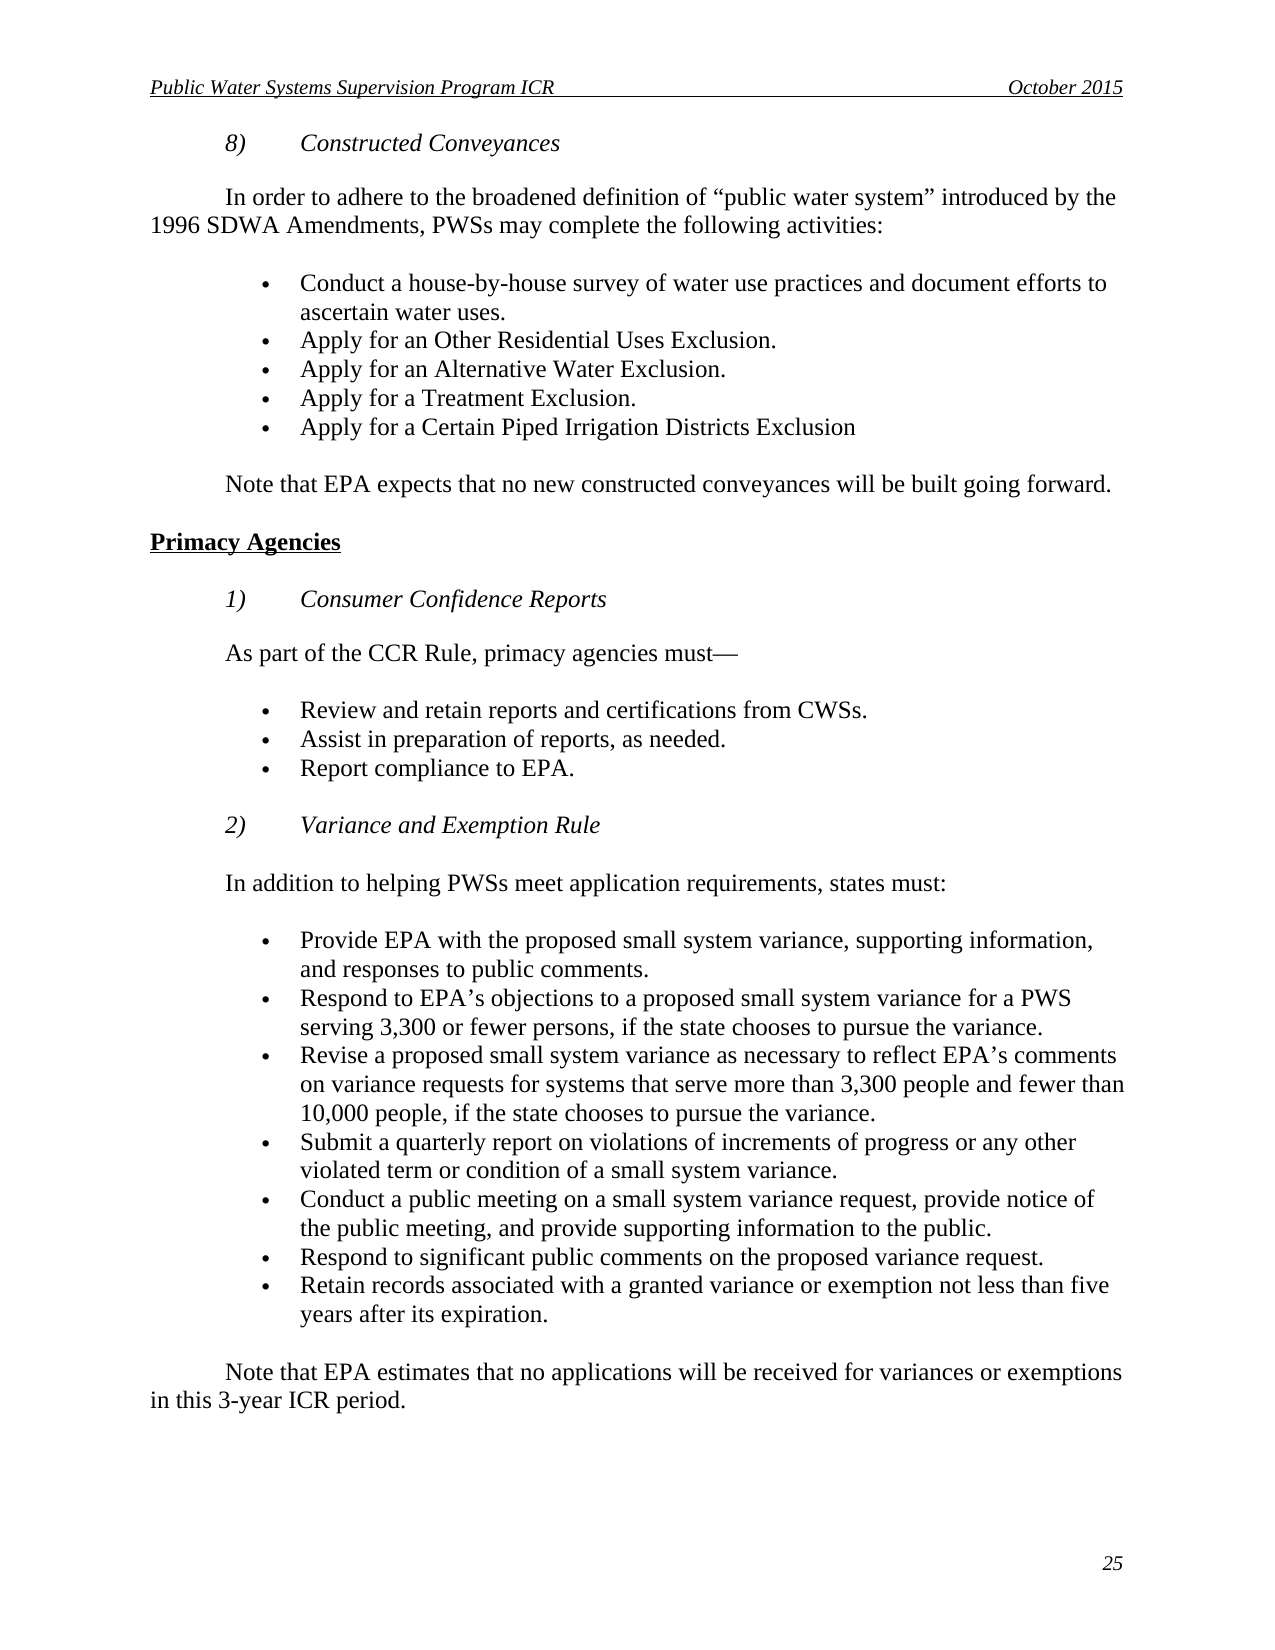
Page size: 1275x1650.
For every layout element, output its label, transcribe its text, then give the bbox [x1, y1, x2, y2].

text Respond to EPA’s objections to a proposed small system variance for a PWS serving 3,300 or fewer persons, if the state chooses to pursue the variance. [262, 983, 1125, 1041]
text In order to adhere to the broadened definition of “public water system” introduced by the 1996 SDWA Amendments, PWSs may complete the following activities: [150, 182, 1125, 239]
text In addition to helping PWSs meet application requirements, states must: [150, 868, 1125, 897]
text Apply for a Certain Piped Irrigation Districts Exclusion [262, 412, 1125, 440]
text Assist in preparation of reports, as needed. [262, 724, 1125, 753]
list Constructed Conveyances [225, 128, 1125, 157]
text Report compliance to EPA. [262, 753, 1125, 782]
text Provide EPA with the proposed small system variance, supporting information, and responses to public comments. [262, 926, 1125, 983]
text Retain records associated with a granted variance or exemption not less than five years after its expiration. [262, 1271, 1125, 1328]
text Submit a quarterly report on violations of increments of progress or any other violated term or condition of a small system variance. [262, 1127, 1125, 1184]
list Consumer Confidence Reports [225, 584, 1125, 613]
text Apply for a Treatment Exclusion. [262, 383, 1125, 412]
text As part of the CCR Rule, primacy agencies must— [150, 638, 1125, 667]
text Primacy Agencies [150, 527, 1125, 555]
text Conduct a house-by-house survey of water use practices and document efforts to ascertain water uses. [262, 268, 1125, 325]
text Conduct a public meeting on a small system variance request, provide notice of the public meeting, and provide supporting information to the public. [262, 1184, 1125, 1242]
text Note that EPA expects that no new constructed conveyances will be built going forward. [150, 469, 1125, 498]
text Revise a proposed small system variance as necessary to reflect EPA’s comments on variance requests for systems that serve more than 3,300 people and fewer than 10,000 people, if the state chooses to pursue the variance. [262, 1041, 1125, 1127]
text Respond to significant public comments on the proposed variance request. [262, 1242, 1125, 1271]
list Variance and Exemption Rule [225, 811, 1125, 839]
text Apply for an Alternative Water Exclusion. [262, 354, 1125, 383]
text Review and retain reports and certifications from CWSs. [262, 696, 1125, 724]
text Apply for an Other Residential Uses Exclusion. [262, 325, 1125, 354]
text Note that EPA estimates that no applications will be received for variances or exemptions in this 3-year ICR period. [150, 1357, 1125, 1414]
